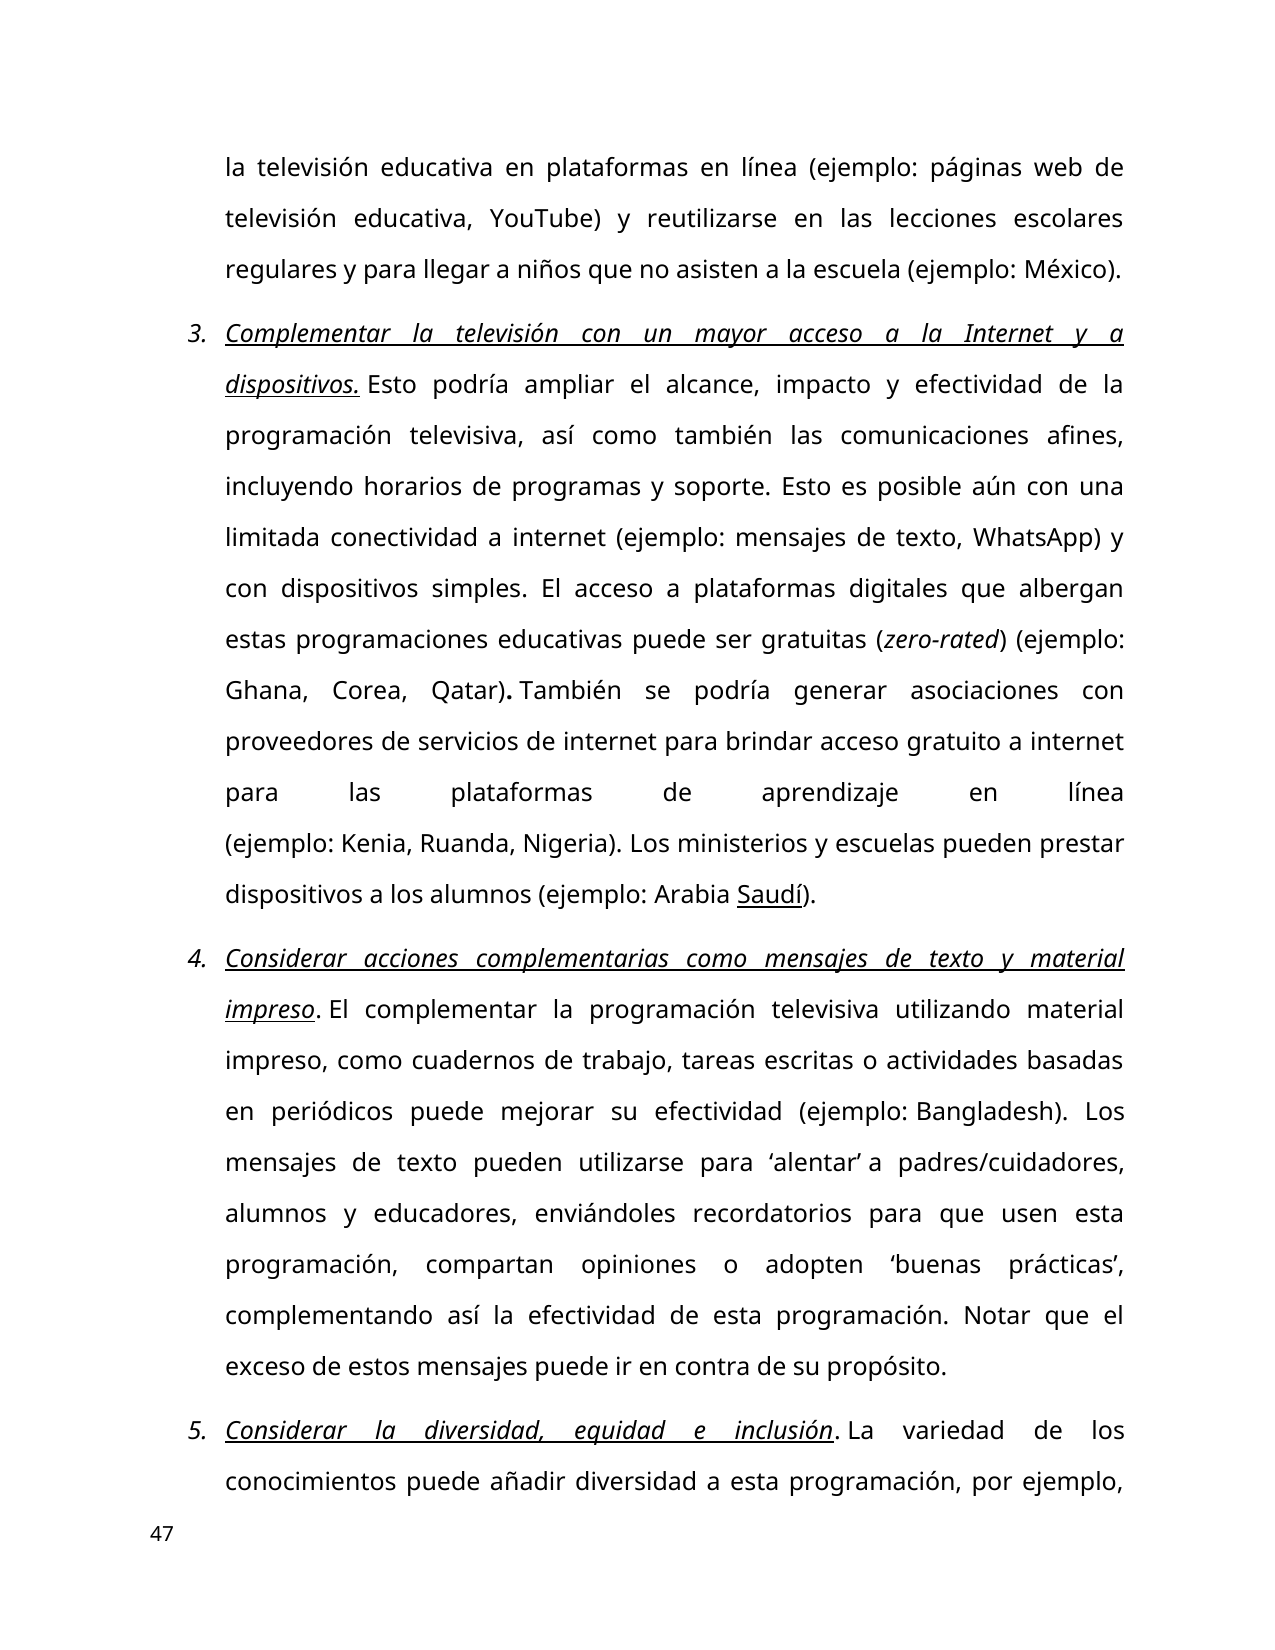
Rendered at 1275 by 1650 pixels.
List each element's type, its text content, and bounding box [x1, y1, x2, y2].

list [187, 1310, 1125, 1447]
list Complementar la televisión con un mayor acceso a la Internet y a dispositivos. Esto podría ampliar el alcance, impacto y efectividad de la programación televisiva, así como también las comunicaciones afines, incluyendo horarios de programas y soporte. Esto es posible aún con una limitada conectividad a internet (ejemplo: mensajes de texto, WhatsApp) y con dispositivos simples. El acceso a plataformas digitales que albergan estas programaciones educativas puede ser gratuitas (zero-rated) (ejemplo: Ghana, Corea, Qatar). También se podría generar asociaciones con proveedores de servicios de internet para brindar acceso gratuito a internet para las plataformas de aprendizaje en línea (ejemplo: Kenia, Ruanda, Nigeria). Los ministerios y escuelas pueden prestar dispositivos a los alumnos (ejemplo: Arabia Saudí). [187, 685, 1125, 1281]
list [187, 150, 1125, 235]
list El contenido utilizado durante el cierre de escuelas por la COVID-19 puede ser reutilizado cuando las escuelas vuelvan a abrir para llegar a aquellos niños que no asisten a la escuela. El video cuenta con una gran ventaja: los alumnos pueden revisar el contenido múltiples veces, con lo cual posiblemente se incremente su efectividad. Se deben archivar todas las programaciones de la televisión educativa en plataformas en línea (ejemplo: páginas web de televisión educativa, YouTube) y reutilizarse en las lecciones escolares regulares y para llegar a niños que no asisten a la escuela (ejemplo: México). [187, 264, 1125, 656]
